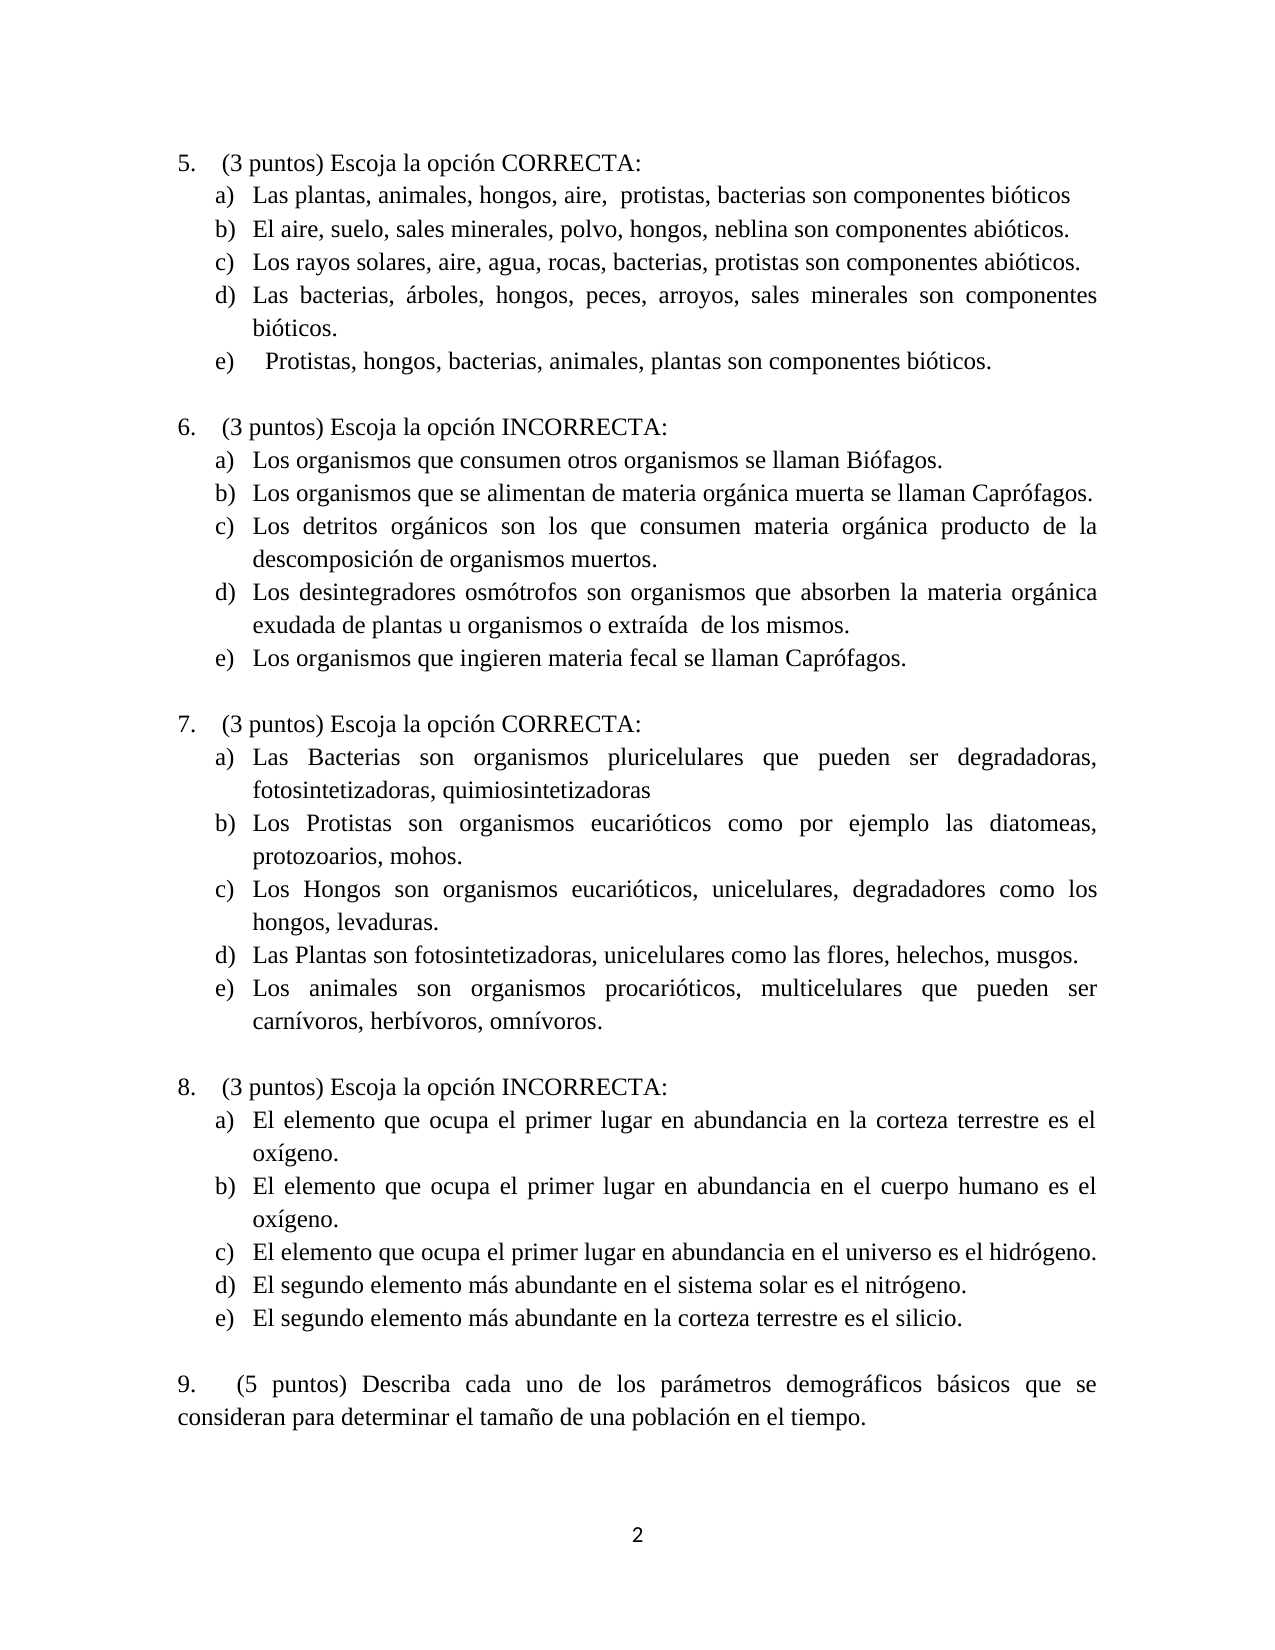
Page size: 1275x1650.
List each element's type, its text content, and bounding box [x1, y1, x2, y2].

list Las Bacterias son organismos pluricelulares que pueden ser degradadoras, fotosintetizadoras, quimiosintetizadoras [215, 742, 1098, 804]
list (3 puntos) Escoja la opción CORRECTA: [177, 148, 1098, 176]
list (3 puntos) Escoja la opción INCORRECTA: [177, 1072, 1098, 1101]
list Los detritos orgánicos son los que consumen materia orgánica producto de la descomposición de organismos muertos. [215, 511, 1098, 573]
list El elemento que ocupa el primer lugar en abundancia en el cuerpo humano es el oxígeno. [215, 1171, 1098, 1233]
list El aire, suelo, sales minerales, polvo, hongos, neblina son componentes abióticos. [215, 214, 1098, 242]
list Los Hongos son organismos eucarióticos, unicelulares, degradadores como los hongos, levaduras. [215, 874, 1098, 936]
list (5 puntos) Describa cada uno de los parámetros demográficos básicos que se consideran para determinar el tamaño de una población en el tiempo. [177, 1369, 1098, 1431]
list El elemento que ocupa el primer lugar en abundancia en la corteza terrestre es el oxígeno. [215, 1105, 1098, 1167]
list Las plantas, animales, hongos, aire, protistas, bacterias son componentes bióticos [215, 181, 1098, 209]
list Los desintegradores osmótrofos son organismos que absorben la materia orgánica exudada de plantas u organismos o extraída de los mismos. [215, 577, 1098, 639]
list Los organismos que se alimentan de materia orgánica muerta se llaman Caprófagos. [215, 478, 1098, 507]
list Los organismos que consumen otros organismos se llaman Biófagos. [215, 445, 1098, 473]
list (3 puntos) Escoja la opción INCORRECTA: [177, 412, 1098, 441]
list El segundo elemento más abundante en la corteza terrestre es el silicio. [215, 1303, 1098, 1332]
list El segundo elemento más abundante en el sistema solar es el nitrógeno. [215, 1270, 1098, 1299]
list Los organismos que ingieren materia fecal se llaman Caprófagos. [215, 643, 1098, 672]
list (3 puntos) Escoja la opción CORRECTA: [177, 709, 1098, 738]
list El elemento que ocupa el primer lugar en abundancia en el universo es el hidrógeno. [215, 1237, 1098, 1266]
list Los rayos solares, aire, agua, rocas, bacterias, protistas son componentes abióticos. [215, 247, 1098, 275]
list Los animales son organismos procarióticos, multicelulares que pueden ser carnívoros, herbívoros, omnívoros. [215, 973, 1098, 1035]
list Protistas, hongos, bacterias, animales, plantas son componentes bióticos. [215, 346, 1098, 374]
list Las bacterias, árboles, hongos, peces, arroyos, sales minerales son componentes bióticos. [215, 280, 1098, 341]
list Los Protistas son organismos eucarióticos como por ejemplo las diatomeas, protozoarios, mohos. [215, 808, 1098, 870]
list Las Plantas son fotosintetizadoras, unicelulares como las flores, helechos, musgos. [215, 940, 1098, 969]
